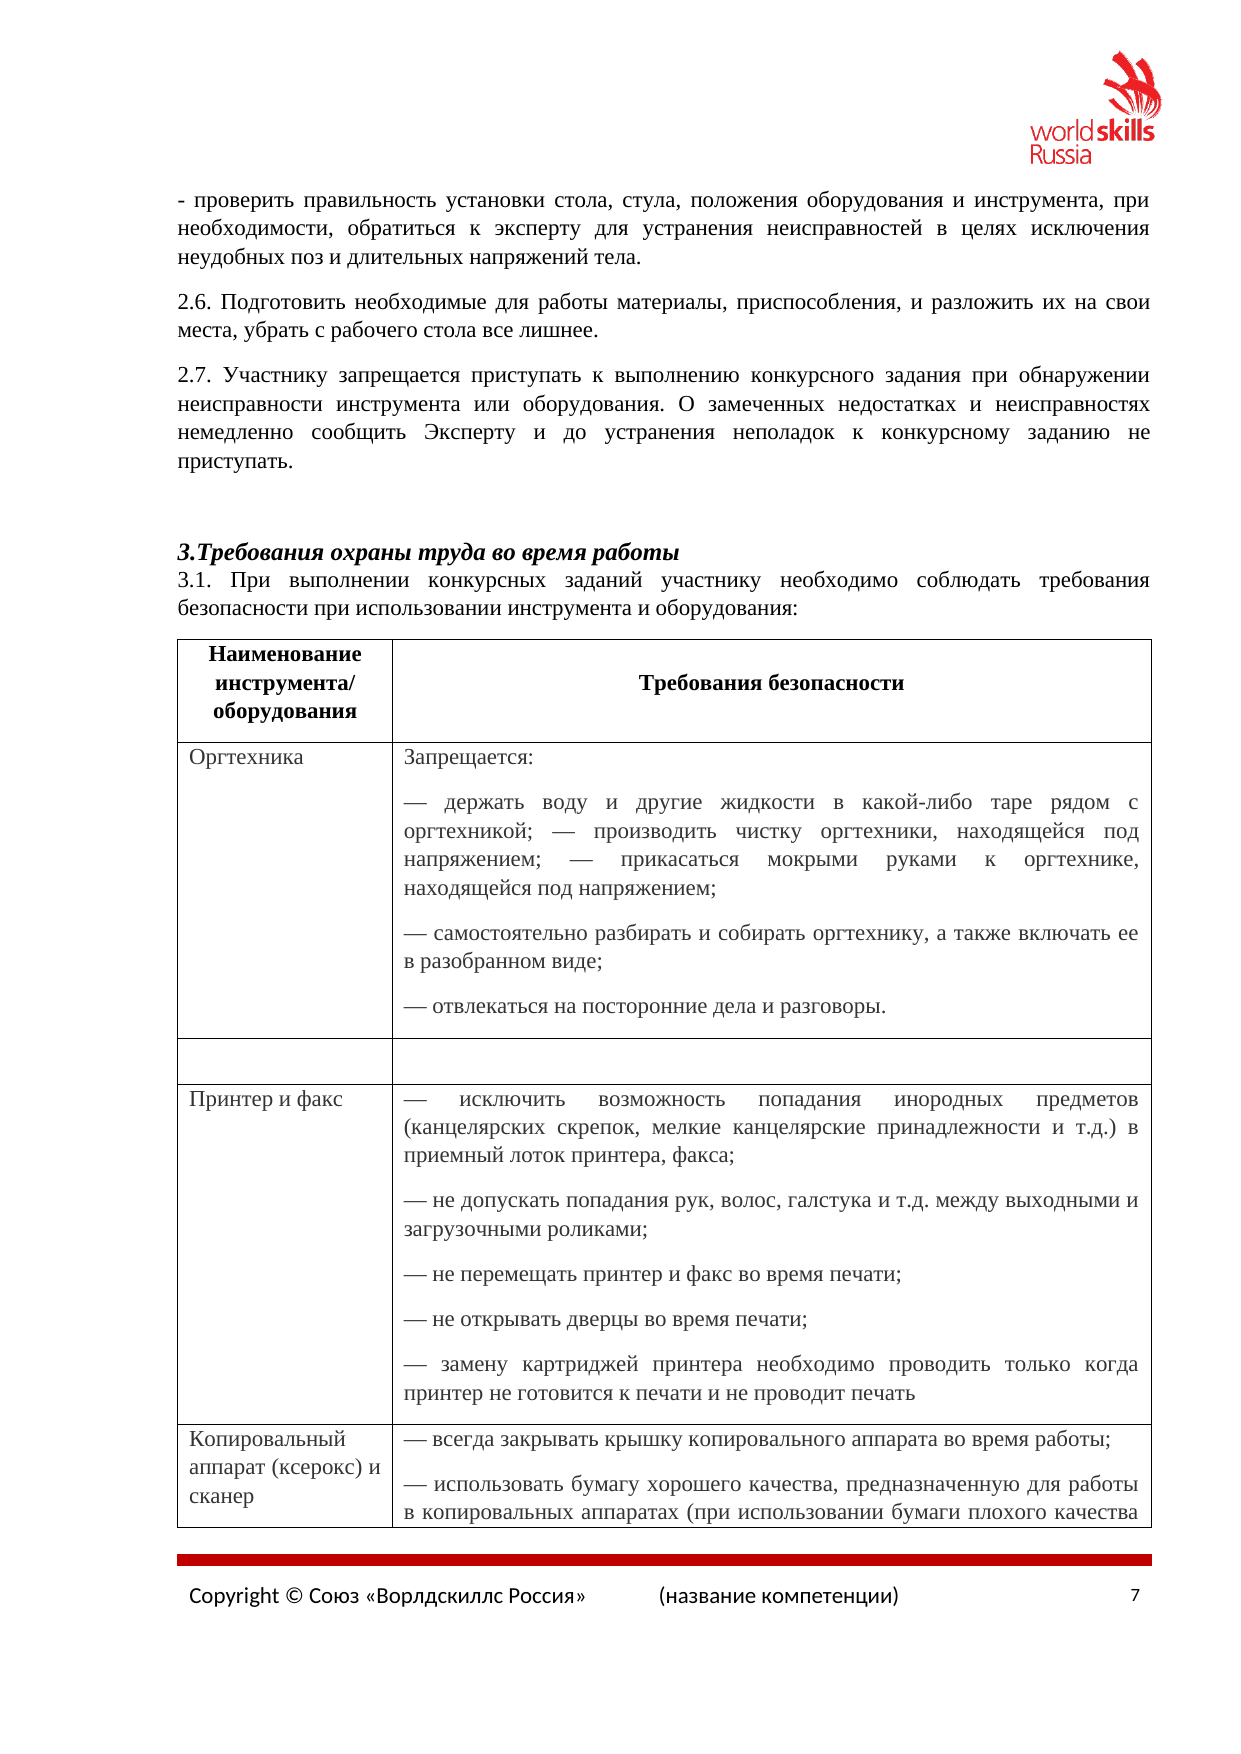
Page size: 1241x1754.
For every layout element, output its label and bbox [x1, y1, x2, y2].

picture [1030, 50, 1187, 164]
